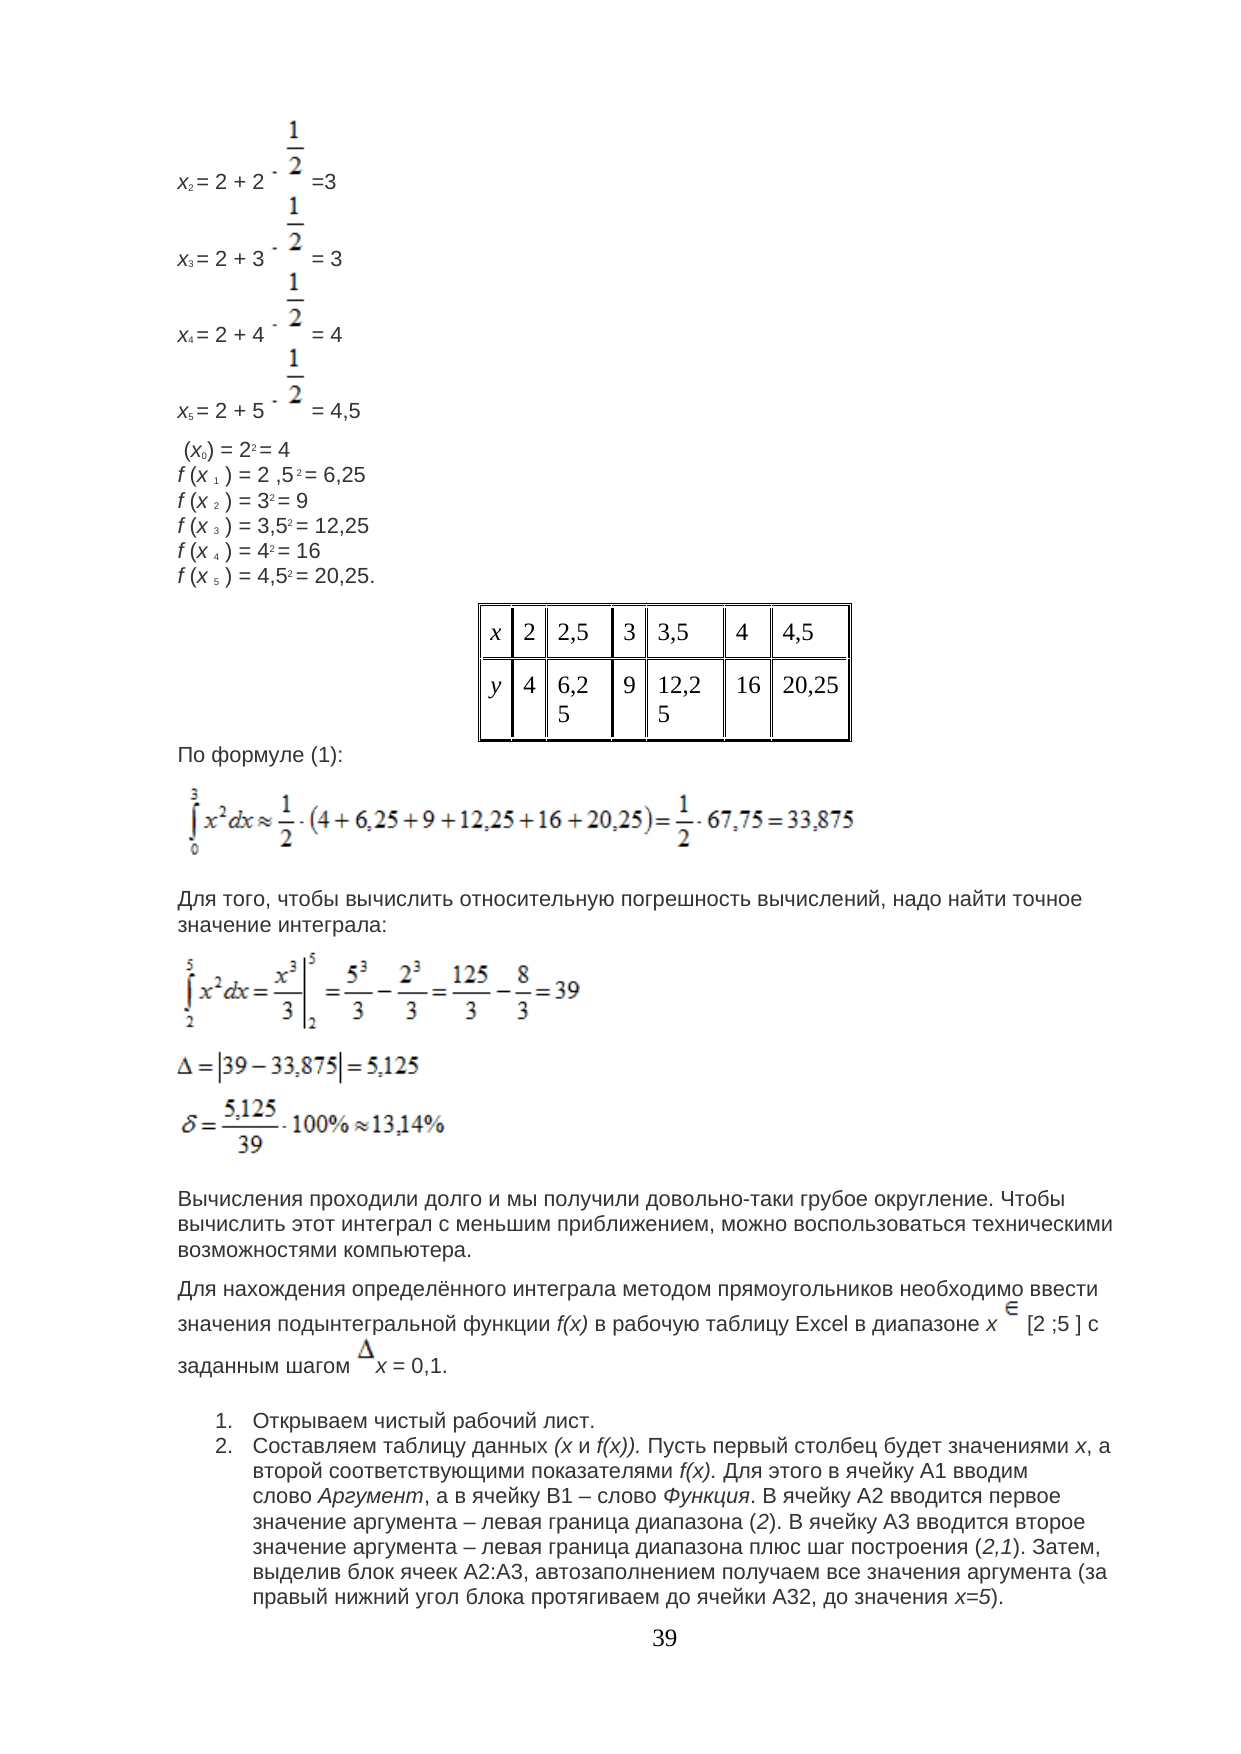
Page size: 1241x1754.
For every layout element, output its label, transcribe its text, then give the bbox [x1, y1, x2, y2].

table_cell 4 [512, 660, 547, 739]
text Вычисления проходили долго и мы получили довольно-таки грубое округление. Чтобы вычислить этот интеграл с меньшим приближением, можно воспользоваться техническими возможностями компьютера. [177, 1186, 1152, 1262]
picture [270, 399, 279, 405]
table_cell 20,25 [771, 656, 849, 739]
picture [284, 346, 306, 405]
text Для того, чтобы вычислить относительную погрешность вычислений, надо найти точное значение интеграла: [177, 886, 1152, 937]
table_cell 9 [612, 660, 647, 739]
picture [270, 170, 279, 176]
table_header 4 [725, 606, 771, 656]
picture [284, 194, 306, 252]
table_cell 16 [725, 660, 771, 739]
picture [177, 950, 580, 1032]
list Открываем чистый рабочий лист. [215, 1408, 1152, 1433]
table_cell у [481, 656, 512, 739]
picture [284, 118, 306, 176]
table_cell 6,25 [547, 660, 612, 739]
table_header 3 [612, 606, 647, 656]
picture [270, 323, 279, 328]
picture [177, 1098, 449, 1158]
text По формуле (1): [177, 742, 1152, 767]
picture [270, 246, 279, 252]
picture [1003, 1300, 1021, 1317]
table_cell 12,25 [647, 660, 724, 739]
table_header 2 [512, 606, 547, 656]
picture [356, 1335, 376, 1360]
list Составляем таблицу данных (х и f(x)). Пусть первый столбец будет значениями х, а второй соответствующими показателями f(x). Для этого в ячейку А1 вводим слово Аргумент, а в ячейку В1 – слово Функция. В ячейку А2 вводится первое значение аргумента – левая граница диапазона (2). В ячейку А3 вводится второе значение аргумента – левая граница диапазона плюс шаг построения (2,1). Затем, выделив блок ячеек А2:А3, автозаполнением получаем все значения аргумента (за правый нижний угол блока протягиваем до ячейки А32, до значения х=5). [215, 1433, 1152, 1609]
table_header 4,5 [771, 606, 848, 656]
table_header 2,5 [547, 604, 612, 656]
table_header 3,5 [647, 606, 724, 656]
picture [177, 781, 861, 858]
table_header х [481, 604, 512, 656]
picture [177, 1046, 423, 1085]
text Для нахождения определённого интеграла методом прямоугольников необходимо ввести значения подынтегральной функции f(x) в рабочую таблицу Excel в диапазоне х [2 ;5 ] с заданным шагом х = 0,1. [177, 1276, 1152, 1378]
picture [284, 270, 306, 328]
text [177, 118, 1152, 423]
text (x0) = 22 = 4 f (x 1 ) = 2 ,5 2 = 6,25 f (x 2 ) = 32 = 9 f (x 3 ) = 3,52 = 12,25 f (x 4 ) = 42 = 16 f (x 5 ) = 4,52 = 20,25. [177, 437, 1152, 588]
